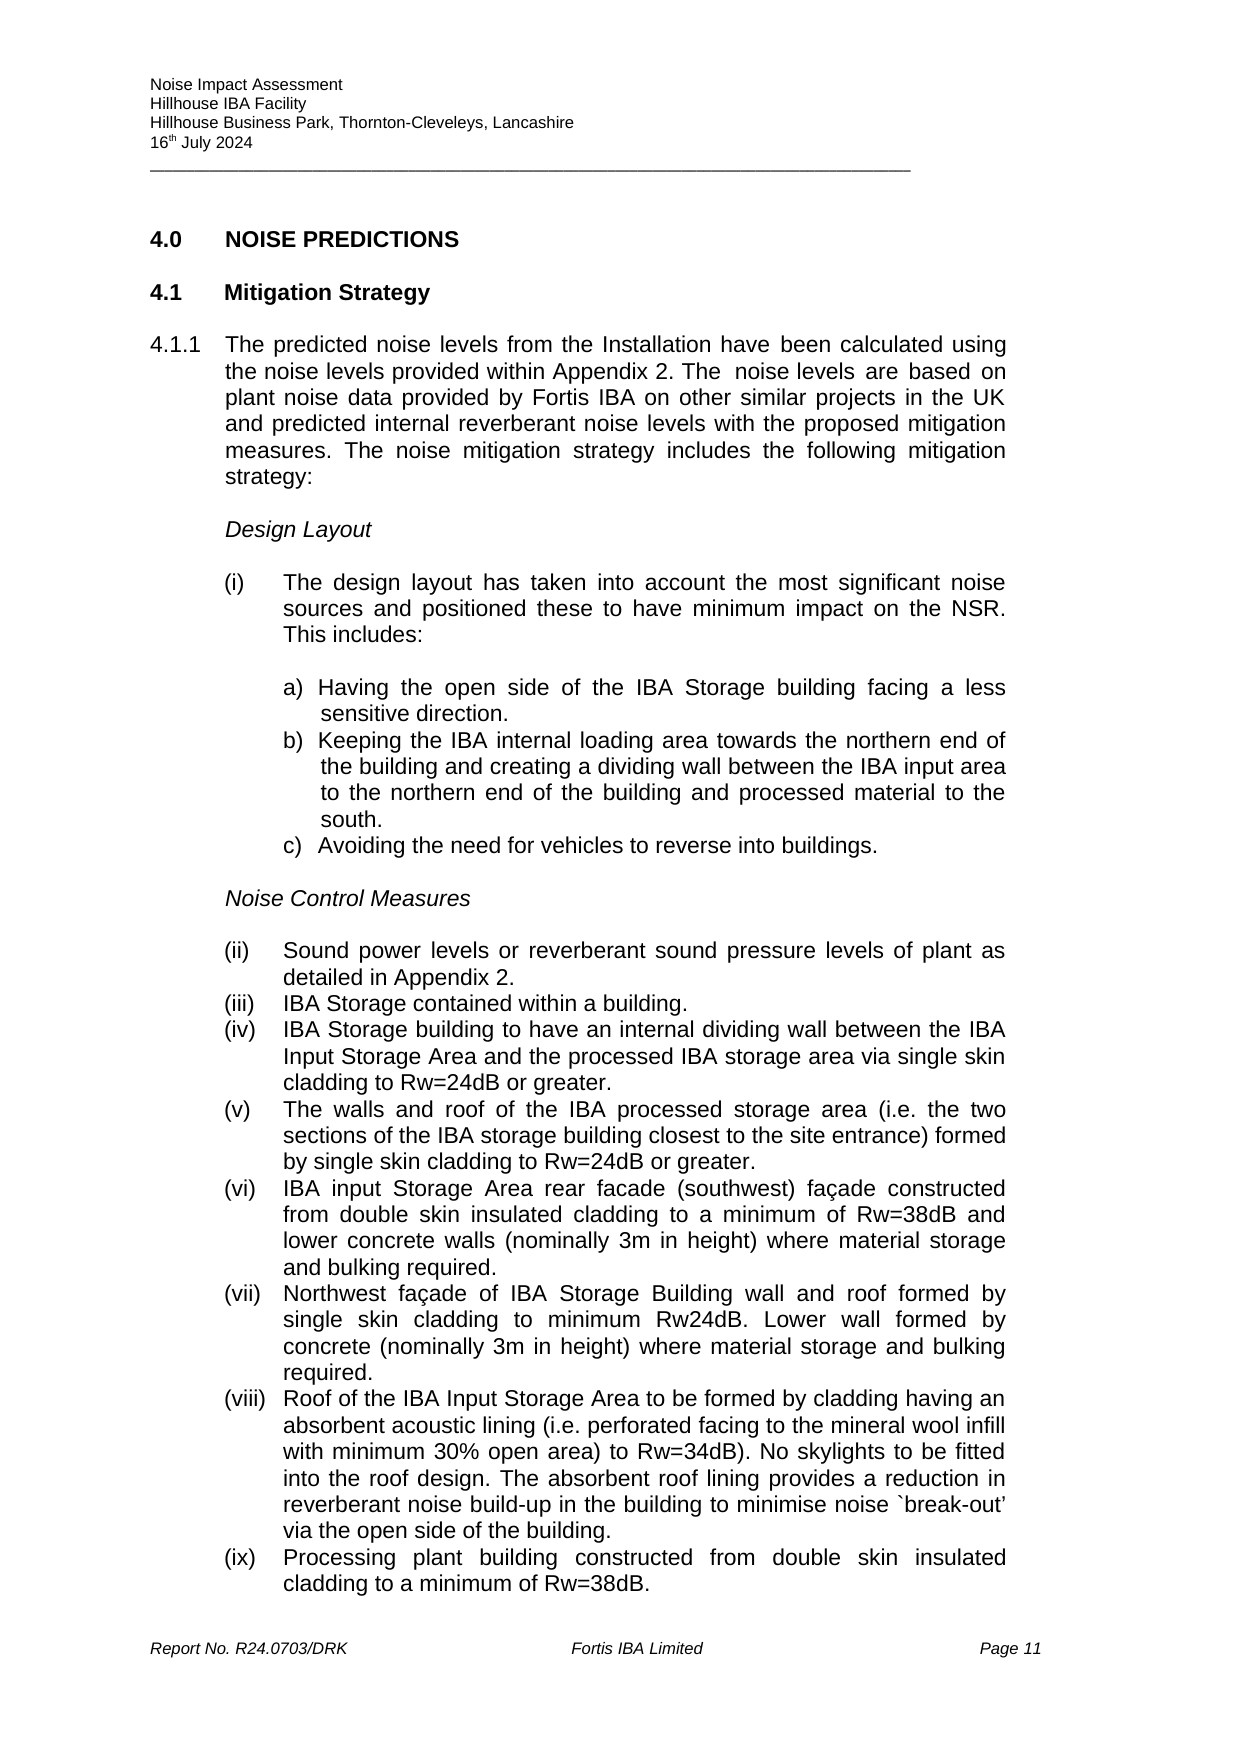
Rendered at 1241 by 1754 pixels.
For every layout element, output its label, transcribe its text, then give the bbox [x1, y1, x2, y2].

list IBA Storage contained within a building. [224, 990, 1007, 1016]
subtitle Mitigation Strategy [150, 278, 1090, 305]
text 4.0 NOISE PREDICTIONS [150, 226, 1090, 252]
list Avoiding the need for vehicles to reverse into buildings. [283, 832, 1007, 858]
list The predicted noise levels from the Installation have been calculated using the noise levels provided within Appendix 2. The noise levels are based on plant noise data provided by Fortis IBA on other similar projects in the UK and predicted internal reverberant noise levels with the proposed mitigation measures. The noise mitigation strategy includes the following mitigation strategy: [150, 331, 1007, 489]
list Keeping the IBA internal loading area towards the northern end of the building and creating a dividing wall between the IBA input area to the northern end of the building and processed material to the south. [283, 727, 1007, 832]
text Noise Control Measures [225, 885, 1007, 911]
list Northwest façade of IBA Storage Building wall and roof formed by single skin cladding to minimum Rw24dB. Lower wall formed by concrete (nominally 3m in height) where material storage and bulking required. [224, 1280, 1007, 1385]
list IBA input Storage Area rear facade (southwest) façade constructed from double skin insulated cladding to a minimum of Rw=38dB and lower concrete walls (nominally 3m in height) where material storage and bulking required. [224, 1174, 1007, 1280]
text Design Layout [225, 516, 1007, 542]
list Roof of the IBA Input Storage Area to be formed by cladding having an absorbent acoustic lining (i.e. perforated facing to the mineral wool infill with minimum 30% open area) to Rw=34dB). No skylights to be fitted into the roof design. The absorbent roof lining provides a reduction in reverberant noise build-up in the building to minimise noise `break-out’ via the open side of the building. [224, 1385, 1007, 1543]
list Sound power levels or reverberant sound pressure levels of plant as detailed in Appendix 2. [224, 937, 1007, 990]
list Processing plant building constructed from double skin insulated cladding to a minimum of Rw=38dB. [224, 1543, 1007, 1596]
list The walls and roof of the IBA processed storage area (i.e. the two sections of the IBA storage building closest to the site entrance) formed by single skin cladding to Rw=24dB or greater. [224, 1096, 1007, 1174]
list Having the open side of the IBA Storage building facing a less sensitive direction. [283, 674, 1007, 727]
list The design layout has taken into account the most significant noise sources and positioned these to have minimum impact on the NSR. This includes: [224, 568, 1007, 647]
list IBA Storage building to have an internal dividing wall between the IBA Input Storage Area and the processed IBA storage area via single skin cladding to Rw=24dB or greater. [224, 1016, 1007, 1096]
